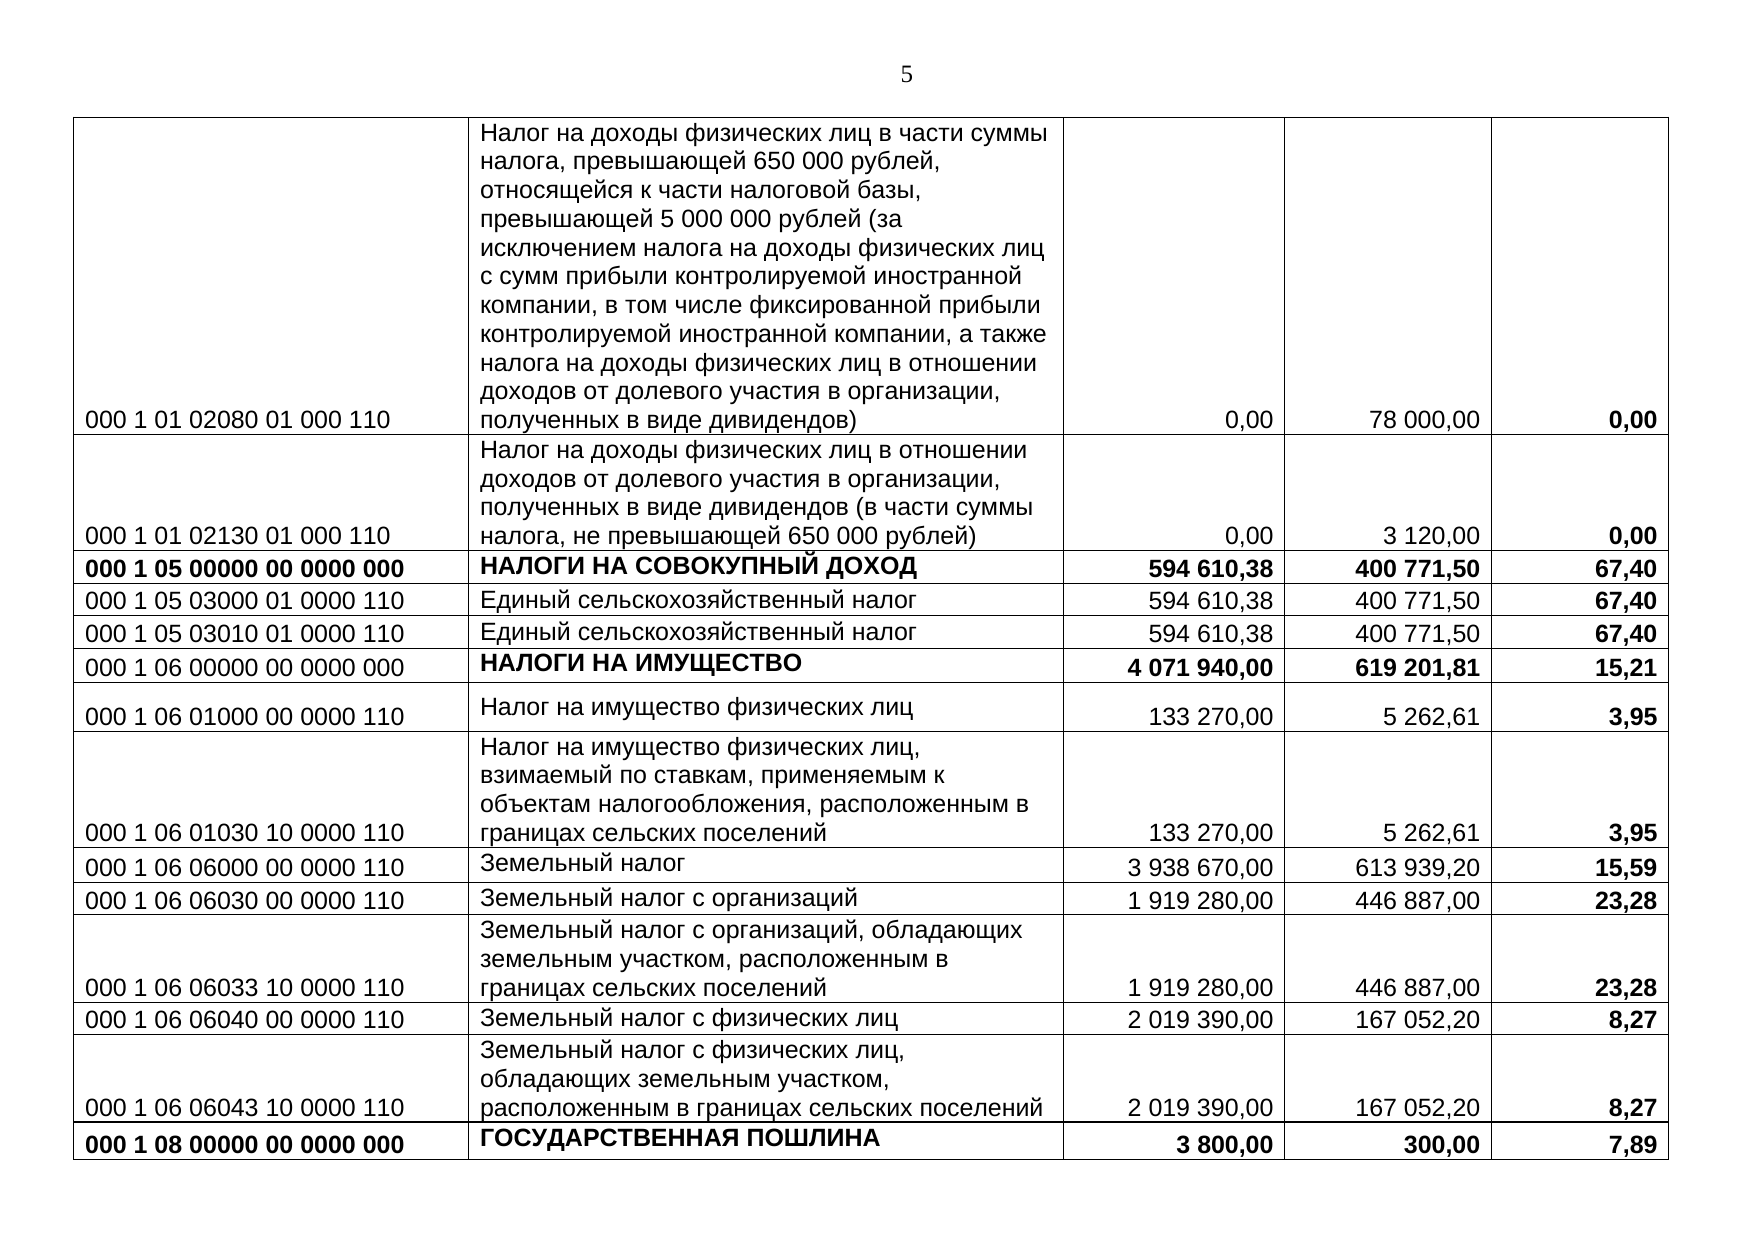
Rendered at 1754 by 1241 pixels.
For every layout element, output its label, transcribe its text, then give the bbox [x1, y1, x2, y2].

table_cell 167 052,20 [1285, 1035, 1491, 1121]
table_cell 0,00 [1492, 118, 1668, 434]
table_cell 67,40 [1492, 551, 1668, 582]
table_cell НАЛОГИ НА ИМУЩЕСТВО [469, 649, 1063, 682]
table_cell 2 019 390,00 [1064, 1003, 1284, 1034]
table_cell Земельный налог [469, 848, 1063, 882]
table_cell 446 887,00 [1285, 883, 1491, 914]
table_cell 446 887,00 [1285, 915, 1491, 1002]
table_cell 0,00 [1064, 435, 1284, 550]
table_cell 4 071 940,00 [1064, 649, 1284, 682]
table_cell 167 052,20 [1285, 1003, 1491, 1034]
table_cell 15,21 [1492, 649, 1668, 682]
table_cell 000 1 06 06040 00 0000 110 [74, 1003, 468, 1034]
table_cell 5 262,61 [1285, 732, 1491, 847]
table_cell 1 919 280,00 [1064, 915, 1284, 1002]
table_cell 594 610,38 [1064, 551, 1284, 582]
table_cell 23,28 [1492, 915, 1668, 1002]
table_cell Налог на доходы физических лиц в части суммы налога, превышающей 650 000 рублей, относящейся к части налоговой базы, превышающей 5 000 000 рублей (за исключением налога на доходы физических лиц с сумм прибыли контролируемой иностранной компании, в том числе фиксированной прибыли контролируемой иностранной компании, а также налога на доходы физических лиц в отношении доходов от долевого участия в организации, полученных в виде дивидендов) [469, 118, 1063, 434]
table_cell 3 800,00 [1064, 1123, 1284, 1159]
table_cell Налог на доходы физических лиц в отношении доходов от долевого участия в организации, полученных в виде дивидендов (в части суммы налога, не превышающей 650 000 рублей) [469, 435, 1063, 550]
table_cell 67,40 [1492, 616, 1668, 647]
table_cell 67,40 [1492, 584, 1668, 615]
table_cell 000 1 05 00000 00 0000 000 [74, 551, 468, 582]
table_cell 594 610,38 [1064, 584, 1284, 615]
table_cell Земельный налог с физических лиц, обладающих земельным участком, расположенным в границах сельских поселений [469, 1035, 1063, 1121]
table_cell 000 1 01 02130 01 000 110 [74, 435, 468, 550]
table_cell 7,89 [1492, 1123, 1668, 1159]
table_cell 000 1 06 06033 10 0000 110 [74, 915, 468, 1002]
table_cell 15,59 [1492, 848, 1668, 882]
table_cell 300,00 [1285, 1123, 1491, 1159]
table_cell Единый сельскохозяйственный налог [469, 584, 1063, 615]
table_cell 400 771,50 [1285, 551, 1491, 582]
table_cell 3 938 670,00 [1064, 848, 1284, 882]
table_cell 000 1 06 06030 00 0000 110 [74, 883, 468, 914]
table_cell 8,27 [1492, 1035, 1668, 1121]
table_cell ГОСУДАРСТВЕННАЯ ПОШЛИНА [469, 1123, 1063, 1159]
table_cell 2 019 390,00 [1064, 1035, 1284, 1121]
table_cell 23,28 [1492, 883, 1668, 914]
table_cell 000 1 01 02080 01 000 110 [74, 118, 468, 434]
table_cell 613 939,20 [1285, 848, 1491, 882]
table_cell 000 1 06 00000 00 0000 000 [74, 649, 468, 682]
table_cell 3,95 [1492, 732, 1668, 847]
table_cell 000 1 06 06000 00 0000 110 [74, 848, 468, 882]
table_cell Единый сельскохозяйственный налог [469, 616, 1063, 647]
table_cell 400 771,50 [1285, 584, 1491, 615]
table_cell 78 000,00 [1285, 118, 1491, 434]
table_cell Земельный налог с организаций, обладающих земельным участком, расположенным в границах сельских поселений [469, 915, 1063, 1002]
table_cell 8,27 [1492, 1003, 1668, 1034]
table_cell 0,00 [1064, 118, 1284, 434]
table_cell 000 1 06 01030 10 0000 110 [74, 732, 468, 847]
table_cell 594 610,38 [1064, 616, 1284, 647]
table_cell 000 1 05 03010 01 0000 110 [74, 616, 468, 647]
table_cell Налог на имущество физических лиц [469, 683, 1063, 731]
table_cell 133 270,00 [1064, 732, 1284, 847]
table_cell 5 262,61 [1285, 683, 1491, 731]
table_cell 3,95 [1492, 683, 1668, 731]
table_cell Земельный налог с организаций [469, 883, 1063, 914]
table_cell 1 919 280,00 [1064, 883, 1284, 914]
table_cell 3 120,00 [1285, 435, 1491, 550]
table_cell 000 1 08 00000 00 0000 000 [74, 1123, 468, 1159]
table_cell 000 1 05 03000 01 0000 110 [74, 584, 468, 615]
table_cell Налог на имущество физических лиц, взимаемый по ставкам, применяемым к объектам налогообложения, расположенным в границах сельских поселений [469, 732, 1063, 847]
table_cell 000 1 06 06043 10 0000 110 [74, 1035, 468, 1121]
table_cell 000 1 06 01000 00 0000 110 [74, 683, 468, 731]
table_cell 619 201,81 [1285, 649, 1491, 682]
table_cell 133 270,00 [1064, 683, 1284, 731]
table_cell НАЛОГИ НА СОВОКУПНЫЙ ДОХОД [469, 551, 1063, 582]
table_cell 0,00 [1492, 435, 1668, 550]
table_cell Земельный налог с физических лиц [469, 1003, 1063, 1034]
table_cell 400 771,50 [1285, 616, 1491, 647]
